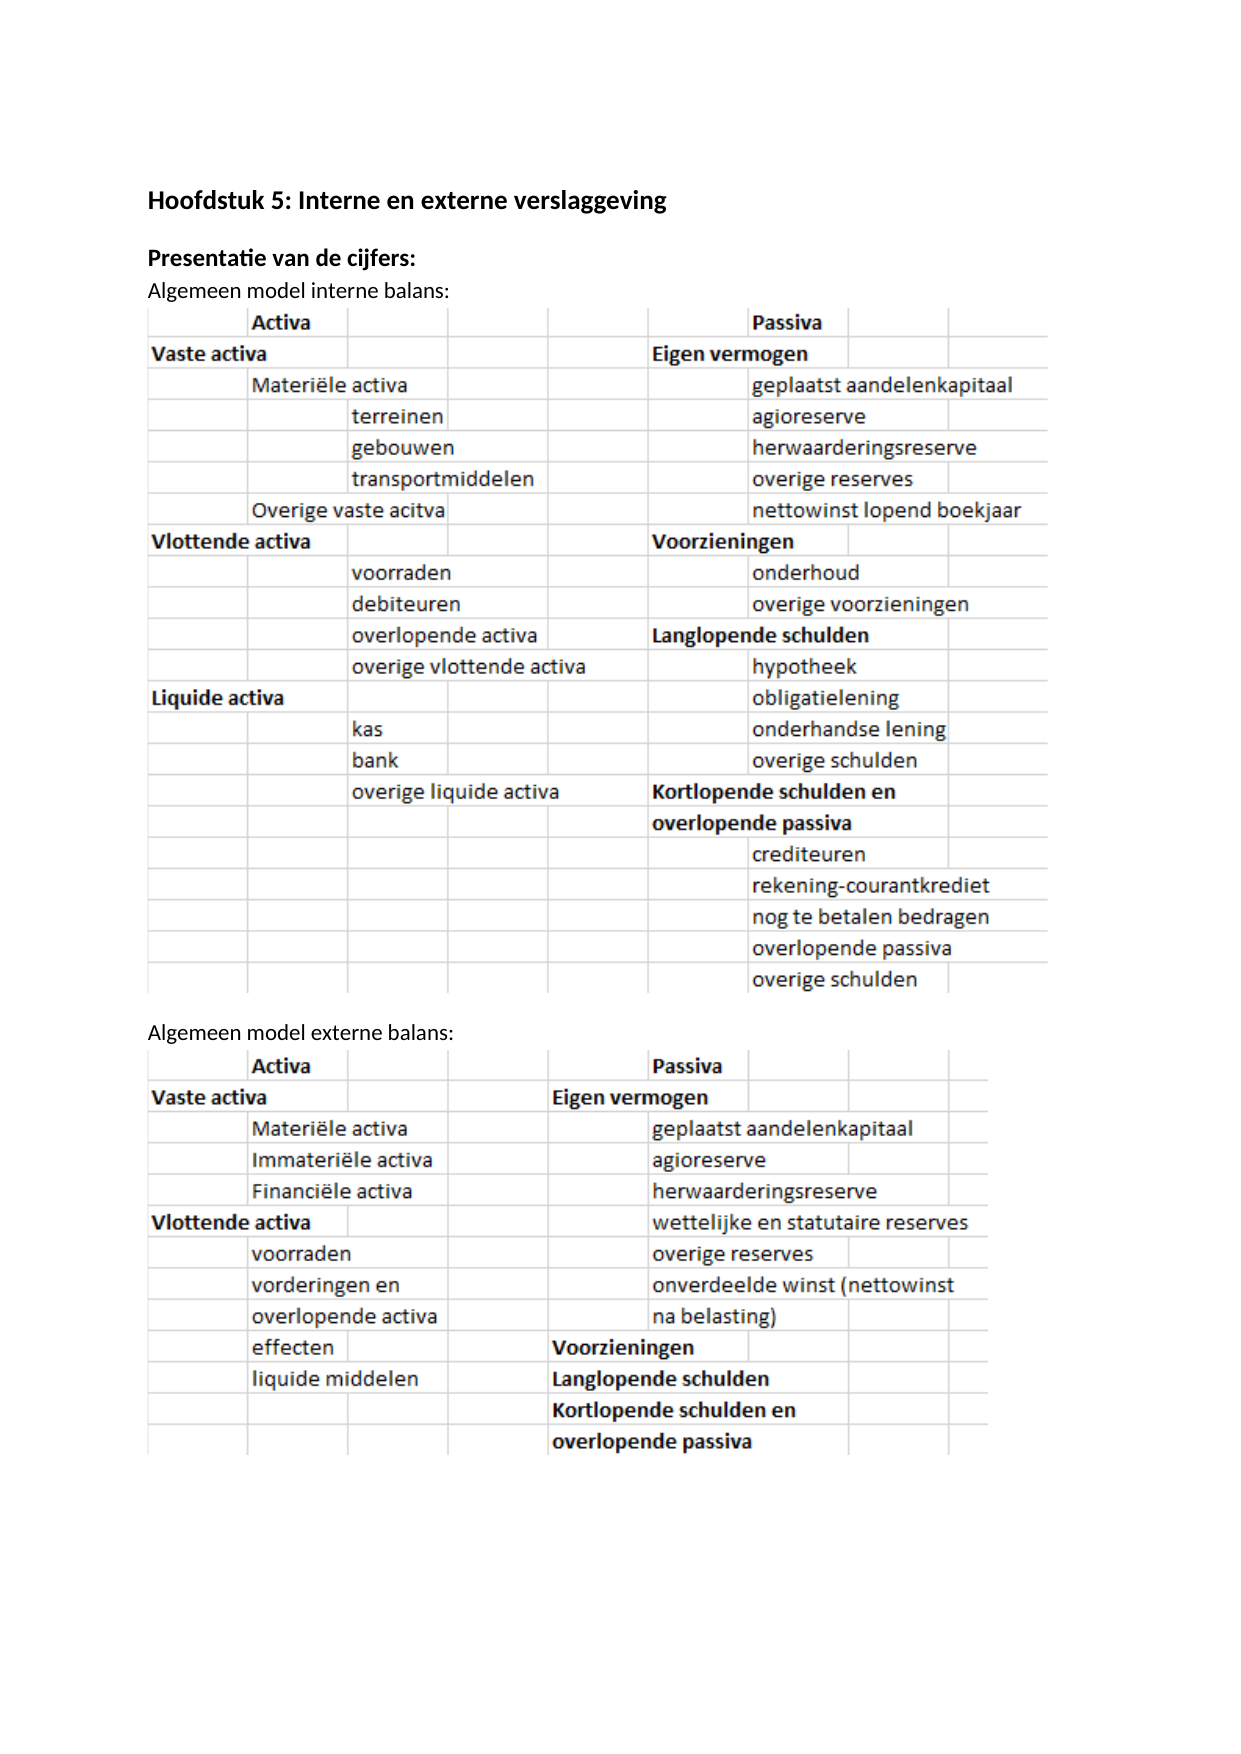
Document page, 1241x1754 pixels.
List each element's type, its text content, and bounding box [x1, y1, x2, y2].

picture [147, 308, 1048, 993]
picture [147, 1050, 989, 1455]
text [148, 148, 1093, 216]
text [148, 1018, 1093, 1551]
